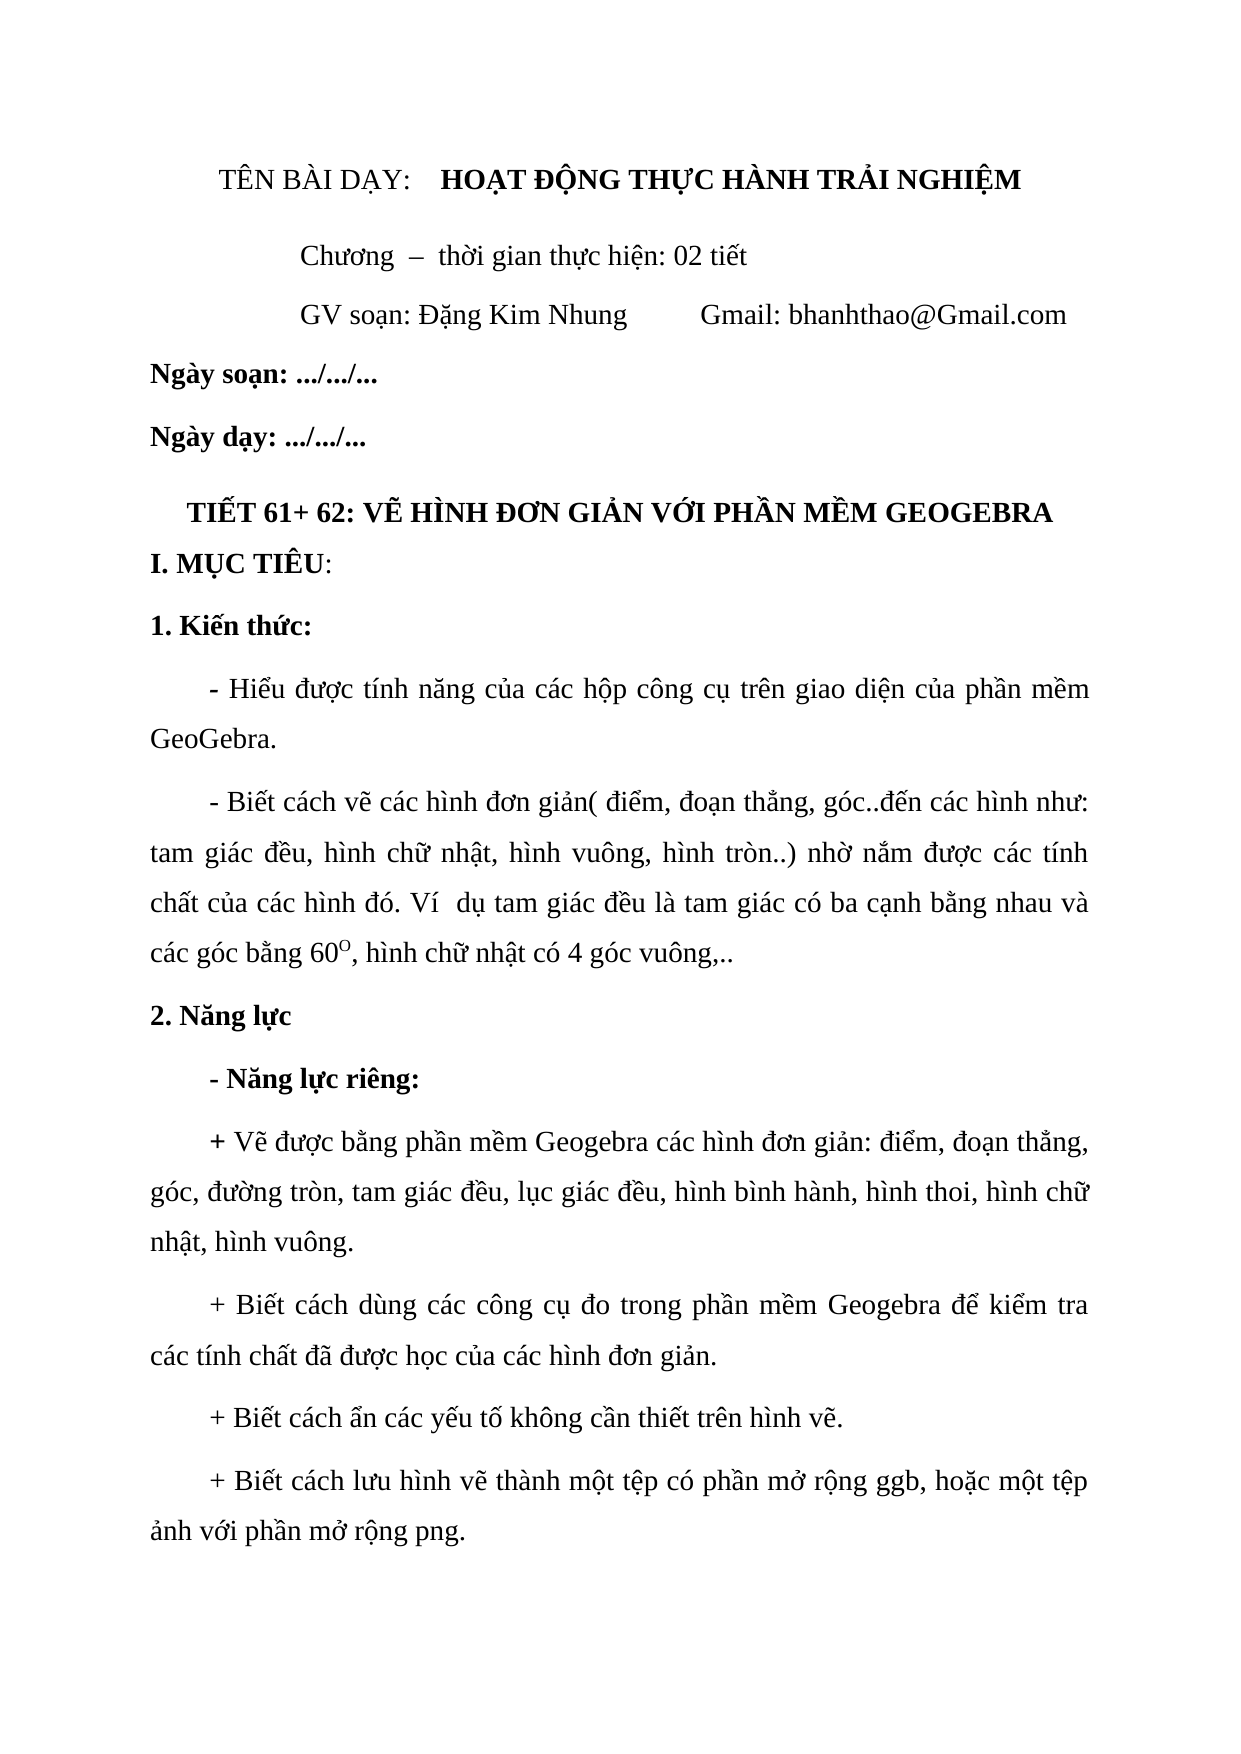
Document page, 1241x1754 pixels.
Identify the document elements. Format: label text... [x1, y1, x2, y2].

text + Biết cách lưu hình vẽ thành một tệp có phần mở rộng ggb, hoặc một tệp ảnh với phần mở rộng png. [150, 1463, 1090, 1547]
text - Năng lực riêng: [150, 1061, 1090, 1094]
text + Biết cách dùng các công cụ đo trong phần mềm Geogebra để kiểm tra các tính chất đã được học của các hình đơn giản. [150, 1287, 1090, 1371]
text Ngày dạy: .../.../... [150, 419, 1090, 453]
text - Hiểu được tính năng của các hộp công cụ trên giao diện của phần mềm GeoGebra. [150, 671, 1090, 755]
text Ngày soạn: .../.../... [150, 357, 1090, 390]
text Chương – thời gian thực hiện: 02 tiết [150, 238, 1090, 271]
text I. MỤC TIÊU: [150, 546, 1090, 579]
text GV soạn: Đặng Kim Nhung Gmail: bhanhthao@Gmail.com [150, 297, 1090, 331]
text + Biết cách ẩn các yếu tố không cần thiết trên hình vẽ. [150, 1400, 1090, 1434]
text 2. Năng lực [150, 998, 1090, 1032]
text - Biết cách vẽ các hình đơn giản( điểm, đoạn thẳng, góc..đến các hình như: tam giác đều, hình chữ nhật, hình vuông, hình tròn..) nhờ nắm được các tính chất của các hình đó. Ví dụ tam giác đều là tam giác có ba cạnh bằng nhau và các góc bằng 60O, hình chữ nhật có 4 góc vuông,.. [150, 784, 1090, 969]
text 1. Kiến thức: [150, 608, 1090, 642]
text + Vẽ được bằng phần mềm Geogebra các hình đơn giản: điểm, đoạn thẳng, góc, đường tròn, tam giác đều, lục giác đều, hình bình hành, hình thoi, hình chữ nhật, hình vuông. [150, 1124, 1090, 1258]
subtitle TIẾT 61+ 62: VẼ HÌNH ĐƠN GIẢN VỚI PHẦN MỀM GEOGEBRA [150, 495, 1090, 528]
text TÊN BÀI DẠY: HOẠT ĐỘNG THỰC HÀNH TRẢI NGHIỆM [150, 162, 1090, 196]
